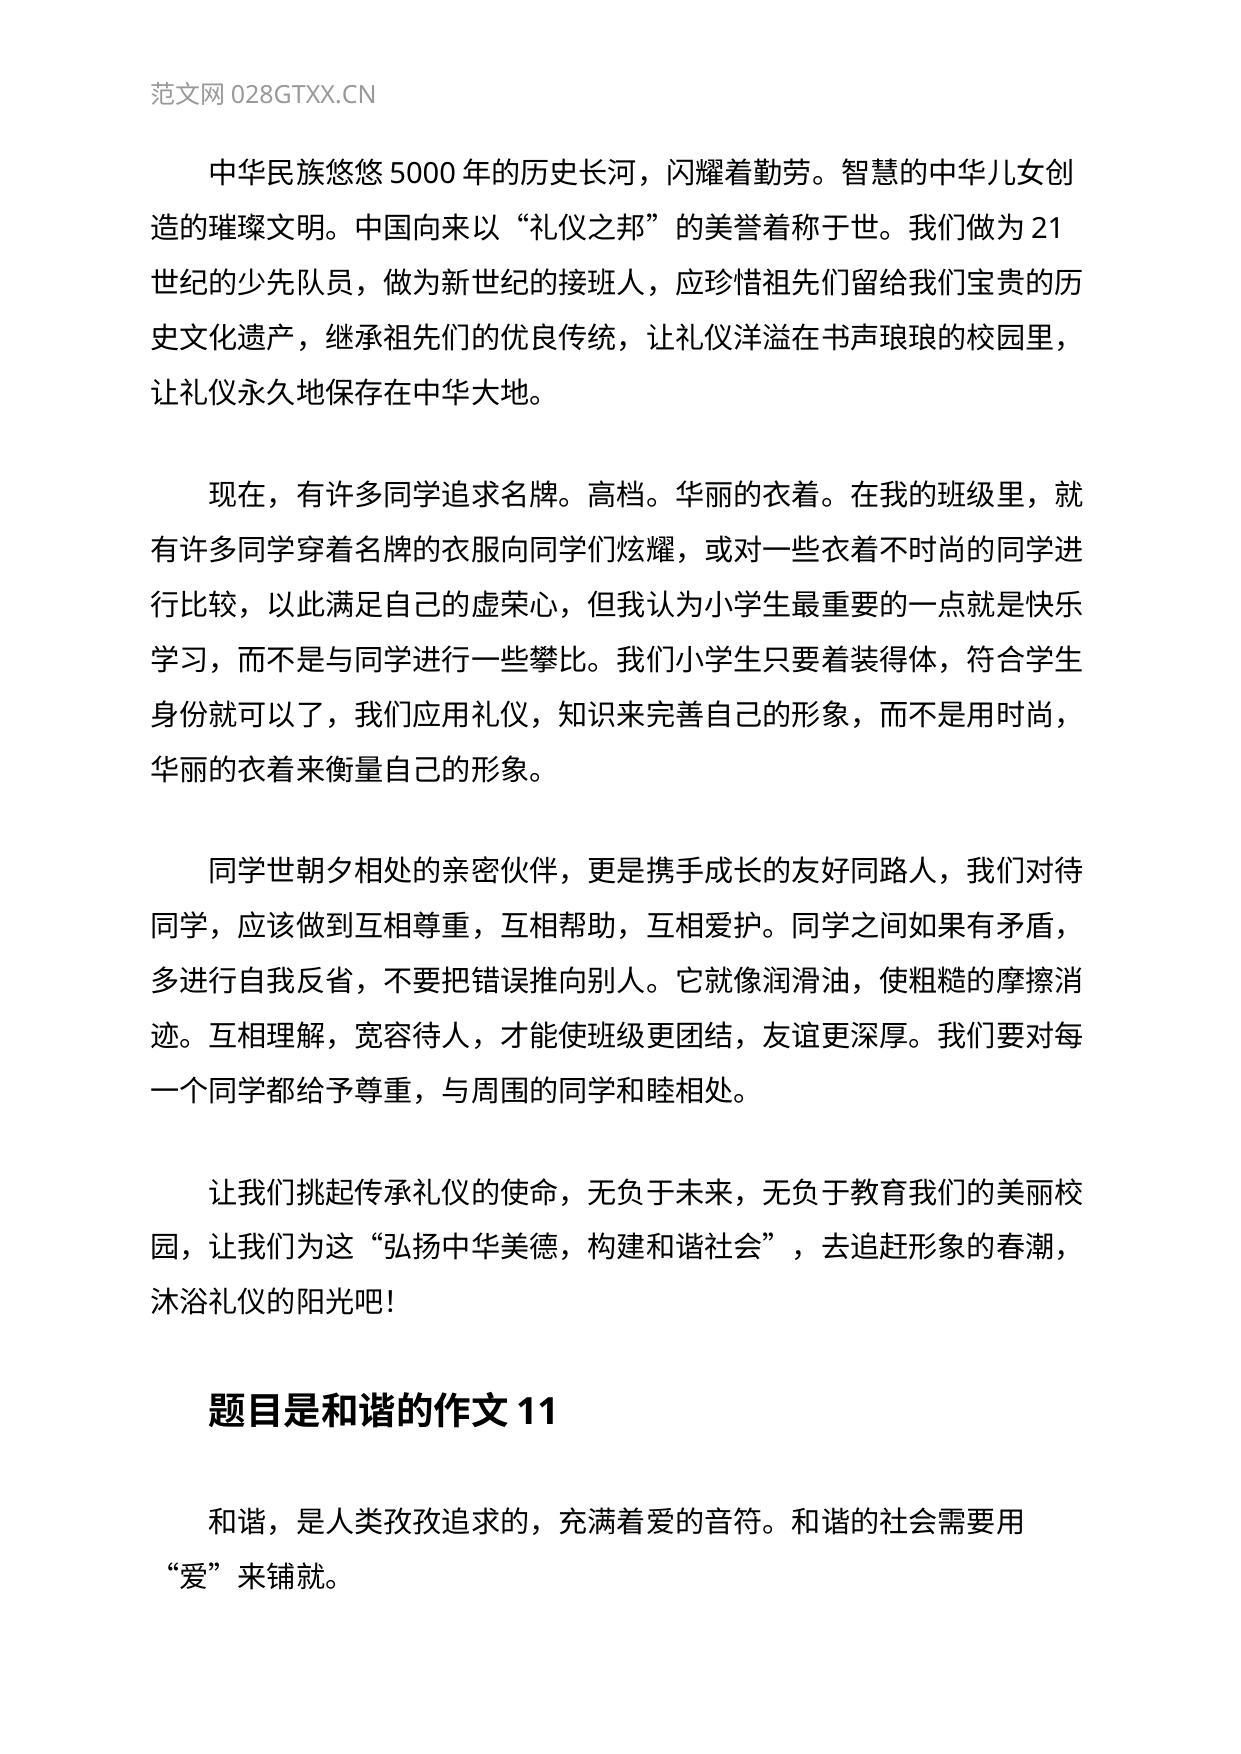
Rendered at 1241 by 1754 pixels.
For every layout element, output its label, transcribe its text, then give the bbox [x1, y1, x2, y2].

text 同学世朝夕相处的亲密伙伴，更是携手成长的友好同路人，我们对待同学，应该做到互相尊重，互相帮助，互相爱护。同学之间如果有矛盾，多进行自我反省，不要把错误推向别人。它就像润滑油，使粗糙的摩擦消迹。互相理解，宽容待人，才能使班级更团结，友谊更深厚。我们要对每一个同学都给予尊重，与周围的同学和睦相处。 [150, 848, 1090, 1110]
text 现在，有许多同学追求名牌。高档。华丽的衣着。在我的班级里，就有许多同学穿着名牌的衣服向同学们炫耀，或对一些衣着不时尚的同学进行比较，以此满足自己的虚荣心，但我认为小学生最重要的一点就是快乐学习，而不是与同学进行一些攀比。我们小学生只要着装得体，符合学生身份就可以了，我们应用礼仪，知识来完善自己的形象，而不是用时尚，华丽的衣着来衡量自己的形象。 [150, 472, 1090, 788]
text 让我们挑起传承礼仪的使命，无负于未来，无负于教育我们的美丽校园，让我们为这“弘扬中华美德，构建和谐社会”，去追赶形象的春潮，沐浴礼仪的阳光吧！ [150, 1169, 1090, 1321]
text 和谐，是人类孜孜追求的，充满着爱的音符。和谐的社会需要用“爱”来铺就。 [150, 1498, 1090, 1596]
text 中华民族悠悠5000年的历史长河，闪耀着勤劳。智慧的中华儿女创造的璀璨文明。中国向来以“礼仪之邦”的美誉着称于世。我们做为21世纪的少先队员，做为新世纪的接班人，应珍惜祖先们留给我们宝贵的历史文化遗产，继承祖先们的优良传统，让礼仪洋溢在书声琅琅的校园里，让礼仪永久地保存在中华大地。 [150, 150, 1090, 412]
text 题目是和谐的作文11 [150, 1381, 1090, 1435]
